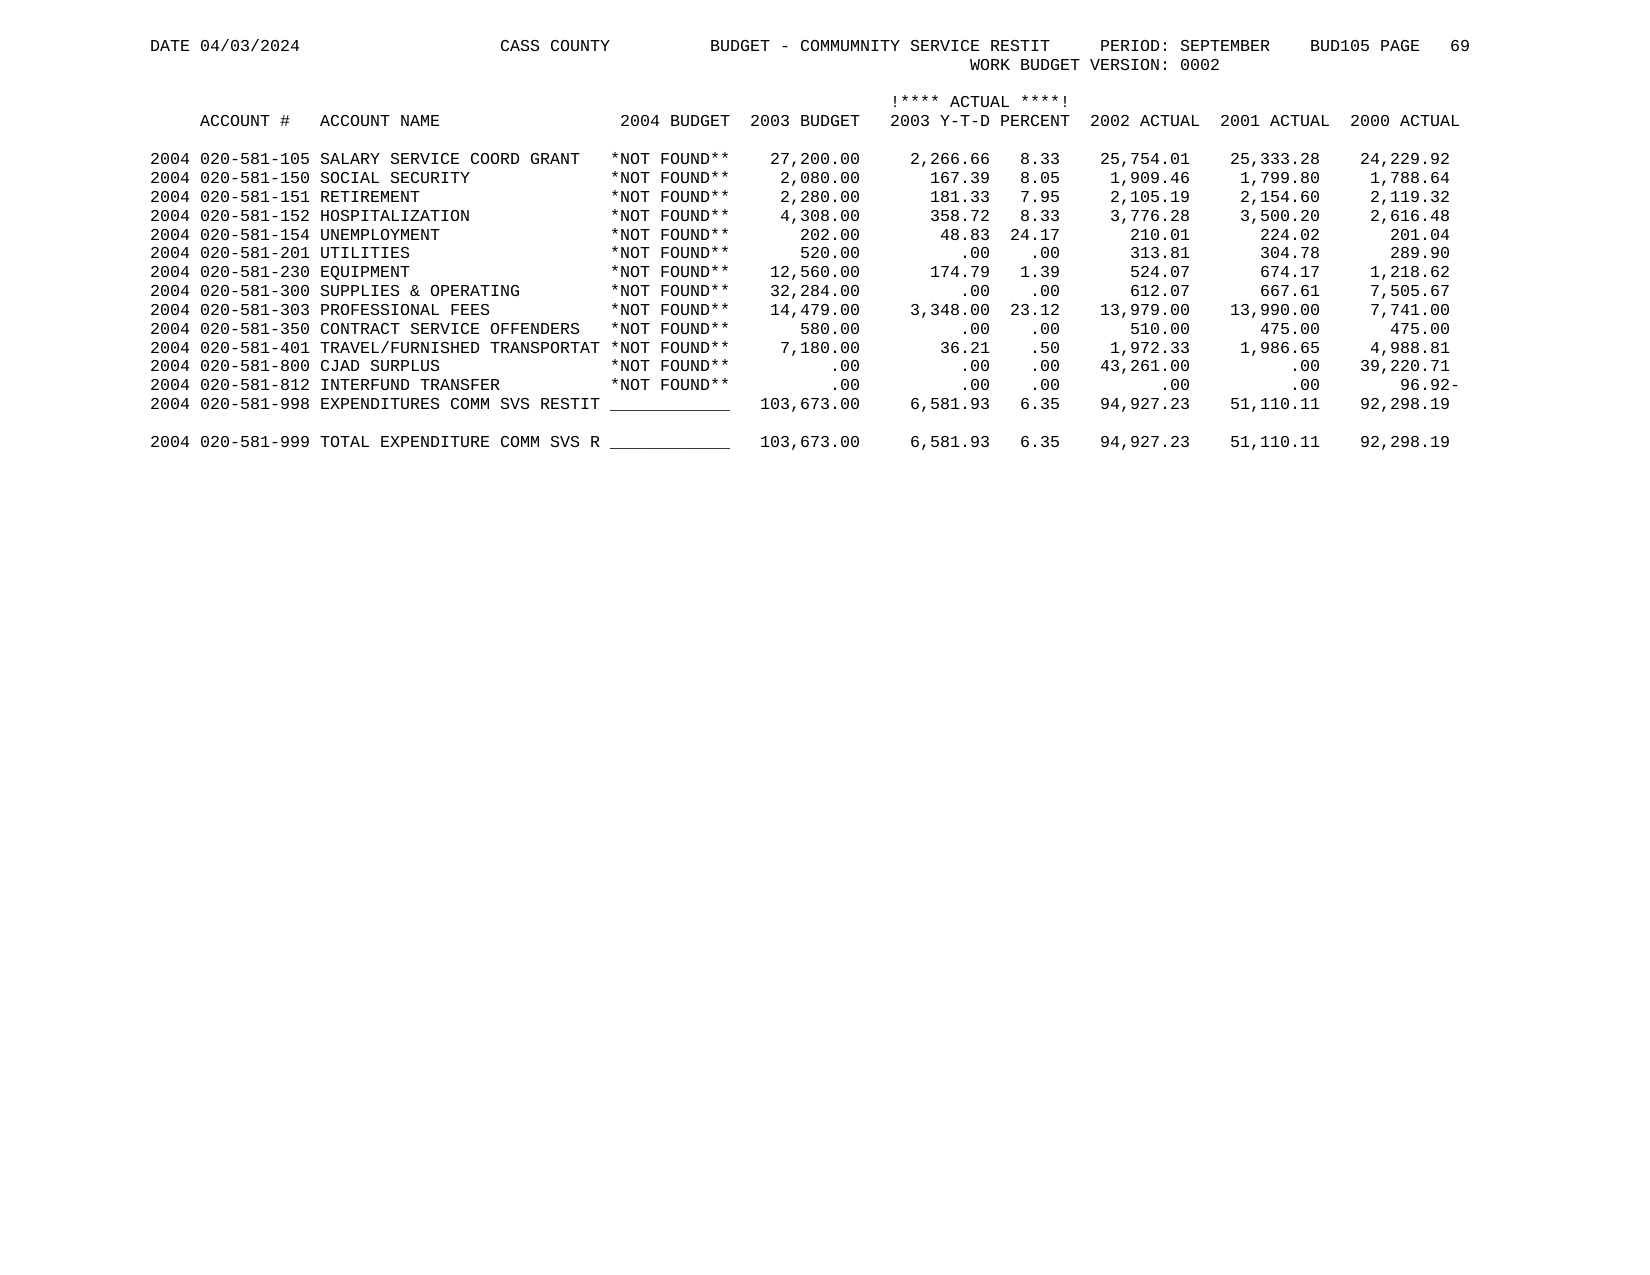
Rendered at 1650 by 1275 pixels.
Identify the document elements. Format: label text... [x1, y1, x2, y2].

text !**** ACTUAL ****! [150, 94, 1500, 113]
text 2004 020-581-154 UNEMPLOYMENT *NOT FOUND** 202.00 48.83 24.17 210.01 224.02 201.04 [150, 226, 1500, 245]
text 2004 020-581-105 SALARY SERVICE COORD GRANT *NOT FOUND** 27,200.00 2,266.66 8.33 25,754.01 25,333.28 24,229.92 [150, 151, 1500, 169]
text ACCOUNT # ACCOUNT NAME 2004 BUDGET 2003 BUDGET 2003 Y-T-D PERCENT 2002 ACTUAL 2001 ACTUAL 2000 ACTUAL [150, 113, 1500, 132]
text 2004 020-581-401 TRAVEL/FURNISHED TRANSPORTAT *NOT FOUND** 7,180.00 36.21 .50 1,972.33 1,986.65 4,988.81 [150, 339, 1500, 358]
text 2004 020-581-152 HOSPITALIZATION *NOT FOUND** 4,308.00 358.72 8.33 3,776.28 3,500.20 2,616.48 [150, 207, 1500, 226]
text 2004 020-581-350 CONTRACT SERVICE OFFENDERS *NOT FOUND** 580.00 .00 .00 510.00 475.00 475.00 [150, 320, 1500, 339]
text WORK BUDGET VERSION: 0002 [150, 56, 1500, 75]
text 2004 020-581-998 EXPENDITURES COMM SVS RESTIT ____________ 103,673.00 6,581.93 6.35 94,927.23 51,110.11 92,298.19 [150, 396, 1500, 414]
text 2004 020-581-201 UTILITIES *NOT FOUND** 520.00 .00 .00 313.81 304.78 289.90 [150, 245, 1500, 264]
text 2004 020-581-800 CJAD SURPLUS *NOT FOUND** .00 .00 .00 43,261.00 .00 39,220.71 [150, 358, 1500, 377]
text 2004 020-581-151 RETIREMENT *NOT FOUND** 2,280.00 181.33 7.95 2,105.19 2,154.60 2,119.32 [150, 188, 1500, 207]
text 2004 020-581-230 EQUIPMENT *NOT FOUND** 12,560.00 174.79 1.39 524.07 674.17 1,218.62 [150, 264, 1500, 283]
text 2004 020-581-303 PROFESSIONAL FEES *NOT FOUND** 14,479.00 3,348.00 23.12 13,979.00 13,990.00 7,741.00 [150, 301, 1500, 320]
text 2004 020-581-150 SOCIAL SECURITY *NOT FOUND** 2,080.00 167.39 8.05 1,909.46 1,799.80 1,788.64 [150, 169, 1500, 188]
text 2004 020-581-300 SUPPLIES & OPERATING *NOT FOUND** 32,284.00 .00 .00 612.07 667.61 7,505.67 [150, 283, 1500, 301]
text 2004 020-581-812 INTERFUND TRANSFER *NOT FOUND** .00 .00 .00 .00 .00 96.92- [150, 377, 1500, 396]
text 2004 020-581-999 TOTAL EXPENDITURE COMM SVS R ____________ 103,673.00 6,581.93 6.35 94,927.23 51,110.11 92,298.19 [150, 433, 1500, 452]
text DATE 04/03/2024 CASS COUNTY BUDGET - COMMUMNITY SERVICE RESTIT PERIOD: SEPTEMBER BUD105 PAGE 69 [150, 37, 1500, 56]
